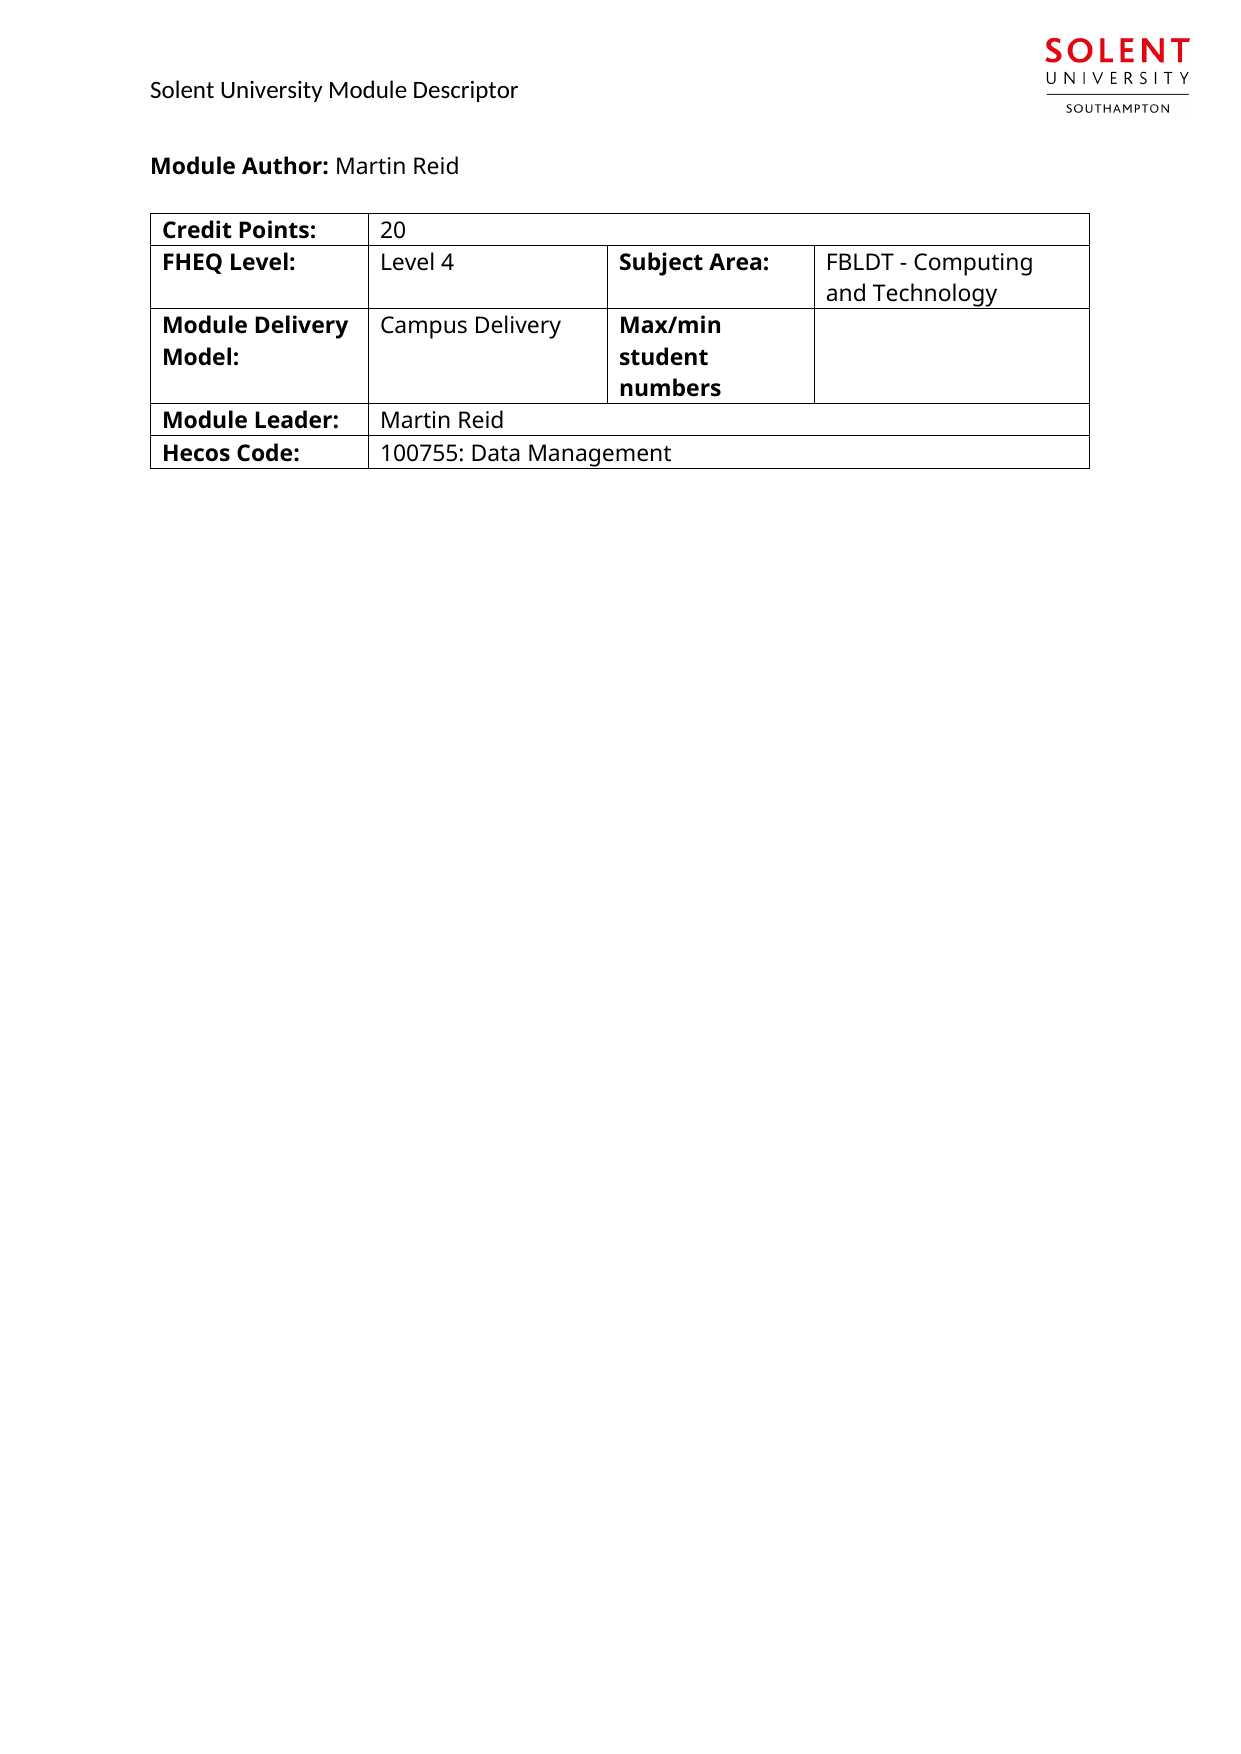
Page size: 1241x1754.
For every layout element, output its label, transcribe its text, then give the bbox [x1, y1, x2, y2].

text Module Author: Martin Reid [150, 150, 1090, 181]
table_cell Level 4 [369, 246, 607, 308]
table_cell FHEQ Level: [151, 246, 368, 308]
table_cell 100755: Data Management [369, 436, 1089, 468]
table_cell Max/min student numbers [608, 309, 814, 403]
table_header Credit Points: [151, 214, 368, 245]
table_cell Module Leader: [151, 404, 368, 435]
table_cell Campus Delivery [369, 309, 607, 403]
table_cell Hecos Code: [151, 436, 368, 468]
table_header 20 [369, 214, 1089, 245]
table_cell Martin Reid [369, 404, 1089, 435]
table_cell Subject Area: [608, 246, 814, 308]
picture [1044, 37, 1191, 114]
table_cell Module Delivery Model: [151, 309, 368, 403]
table_cell [815, 309, 1089, 403]
table_cell FBLDT - Computing and Technology [815, 246, 1089, 308]
